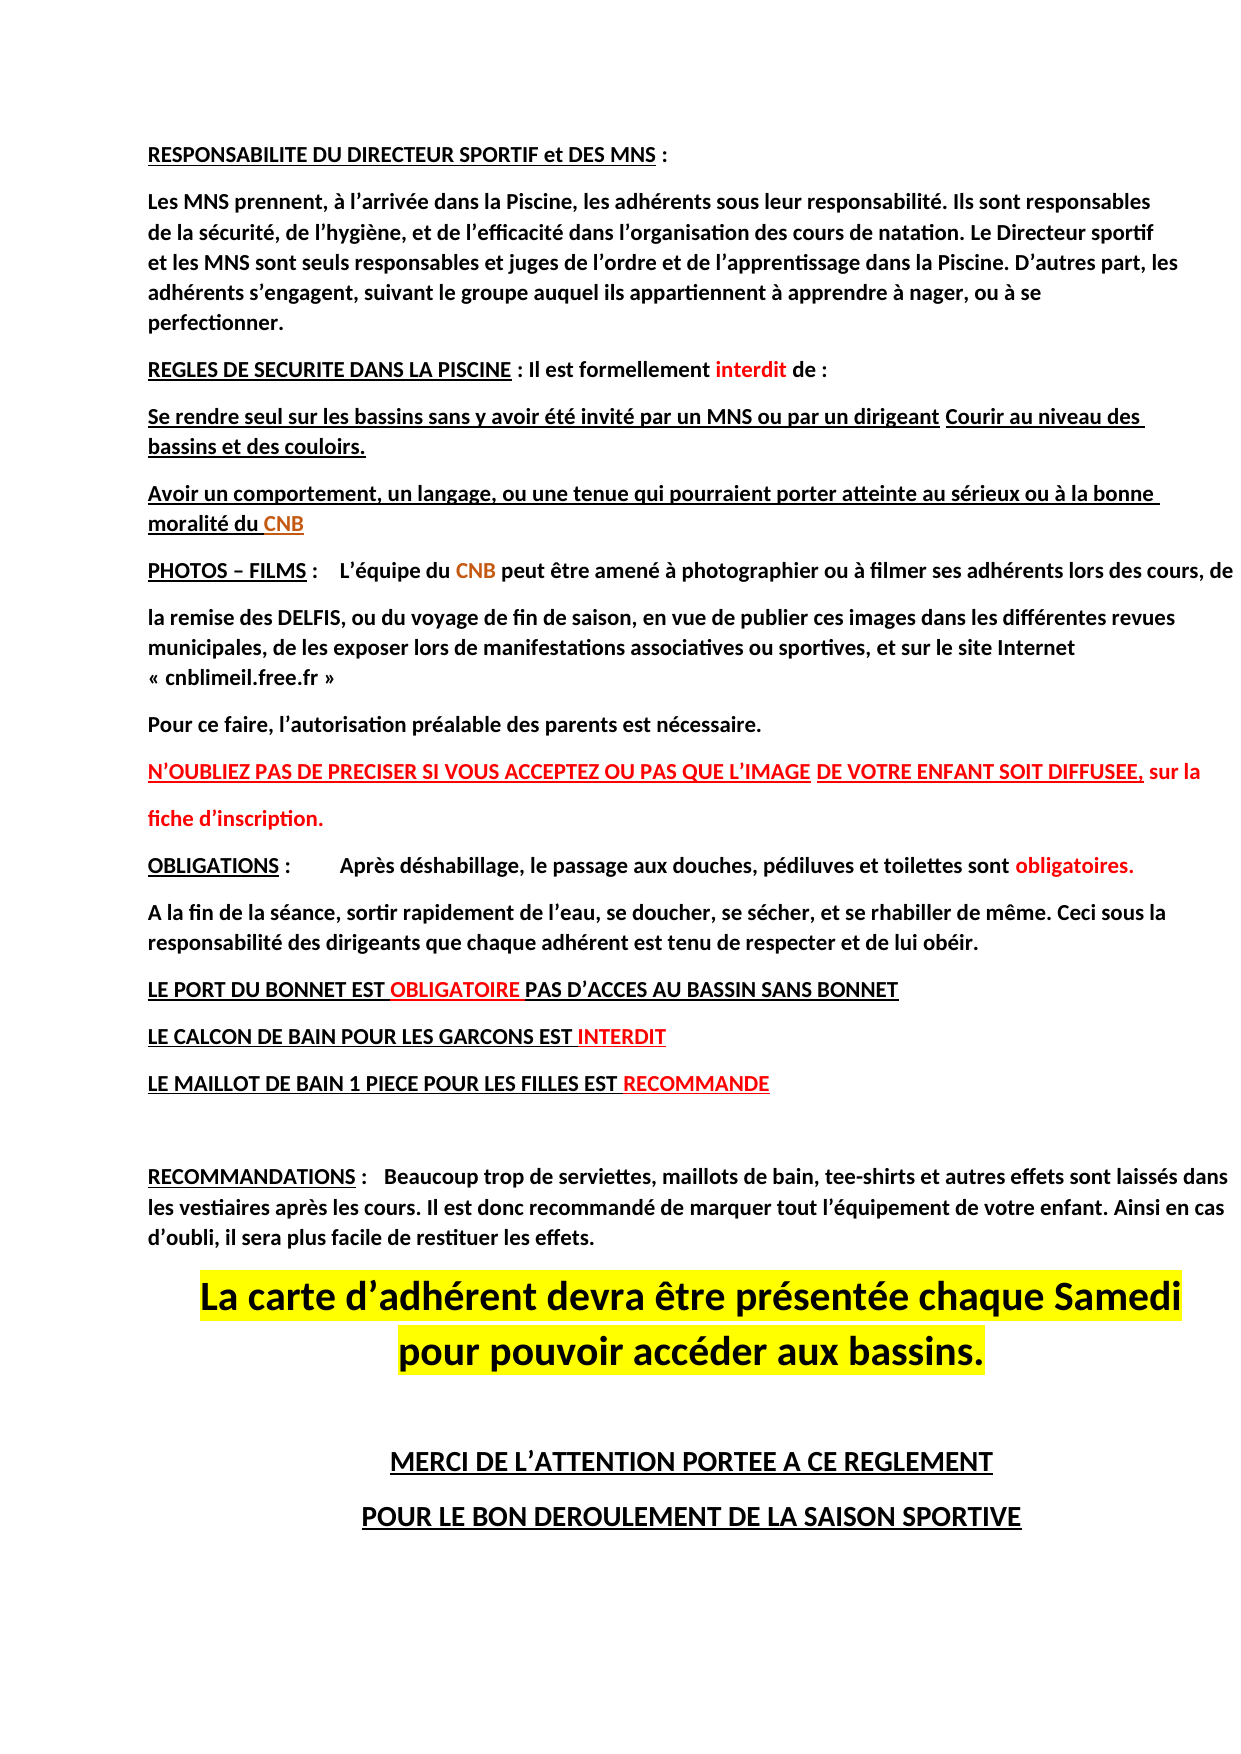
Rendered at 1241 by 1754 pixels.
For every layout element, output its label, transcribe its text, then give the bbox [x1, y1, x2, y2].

text Avoir un comportement, un langage, ou une tenue qui pourraient porter atteinte au sérieux ou à la bonne moralité du CNB [148, 479, 1179, 537]
text Se rendre seul sur les bassins sans y avoir été invité par un MNS ou par un dirigeant Courir au niveau des bassins et des couloirs. [148, 402, 1179, 460]
text N’OUBLIEZ PAS DE PRECISER SI VOUS ACCEPTEZ OU PAS QUE L’IMAGE DE VOTRE ENFANT SOIT DIFFUSEE, sur la [148, 757, 1235, 785]
text POUR LE BON DEROULEMENT DE LA SAISON SPORTIVE [148, 1498, 1235, 1534]
text A la fin de la séance, sortir rapidement de l’eau, se doucher, se sécher, et se rhabiller de même. Ceci sous la responsabilité des dirigeants que chaque adhérent est tenu de respecter et de lui obéir. [148, 898, 1235, 956]
text Pour ce faire, l’autorisation préalable des parents est nécessaire. [148, 710, 1235, 738]
text OBLIGATIONS : Après déshabillage, le passage aux douches, pédiluves et toilettes sont obligatoires. [148, 851, 1235, 879]
text fiche d’inscription. [148, 804, 1235, 832]
text RESPONSABILITE DU DIRECTEUR SPORTIF et DES MNS : [148, 141, 1179, 168]
text LE MAILLOT DE BAIN 1 PIECE POUR LES FILLES EST RECOMMANDE [148, 1069, 1235, 1097]
text la remise des DELFIS, ou du voyage de fin de saison, en vue de publier ces images dans les différentes revues municipales, de les exposer lors de manifestations associatives ou sportives, et sur le site Internet « cnblimeil.free.fr » [148, 603, 1235, 691]
text LE CALCON DE BAIN POUR LES GARCONS EST INTERDIT [148, 1022, 1235, 1050]
text PHOTOS – FILMS : L’équipe du CNB peut être amené à photographier ou à filmer ses adhérents lors des cours, de [148, 556, 1235, 584]
text La carte d’adhérent devra être présentée chaque Samedi pour pouvoir accéder aux bassins. [148, 1270, 1235, 1375]
text RECOMMANDATIONS : Beaucoup trop de serviettes, maillots de bain, tee-shirts et autres effets sont laissés dans les vestiaires après les cours. Il est donc recommandé de marquer tout l’équipement de votre enfant. Ainsi en cas d’oubli, il sera plus facile de restituer les effets. [148, 1162, 1235, 1251]
text LE PORT DU BONNET EST OBLIGATOIRE PAS D’ACCES AU BASSIN SANS BONNET [148, 975, 1235, 1003]
text MERCI DE L’ATTENTION PORTEE A CE REGLEMENT [148, 1443, 1235, 1479]
text REGLES DE SECURITE DANS LA PISCINE : Il est formellement interdit de : [148, 355, 1179, 383]
text Les MNS prennent, à l’arrivée dans la Piscine, les adhérents sous leur responsabilité. Ils sont responsables de la sécurité, de l’hygiène, et de l’efficacité dans l’organisation des cours de natation. Le Directeur sportif et les MNS sont seuls responsables et juges de l’ordre et de l’apprentissage dans la Piscine. D’autres part, les adhérents s’engagent, suivant le groupe auquel ils appartiennent à apprendre à nager, ou à se perfectionner. [148, 187, 1179, 336]
